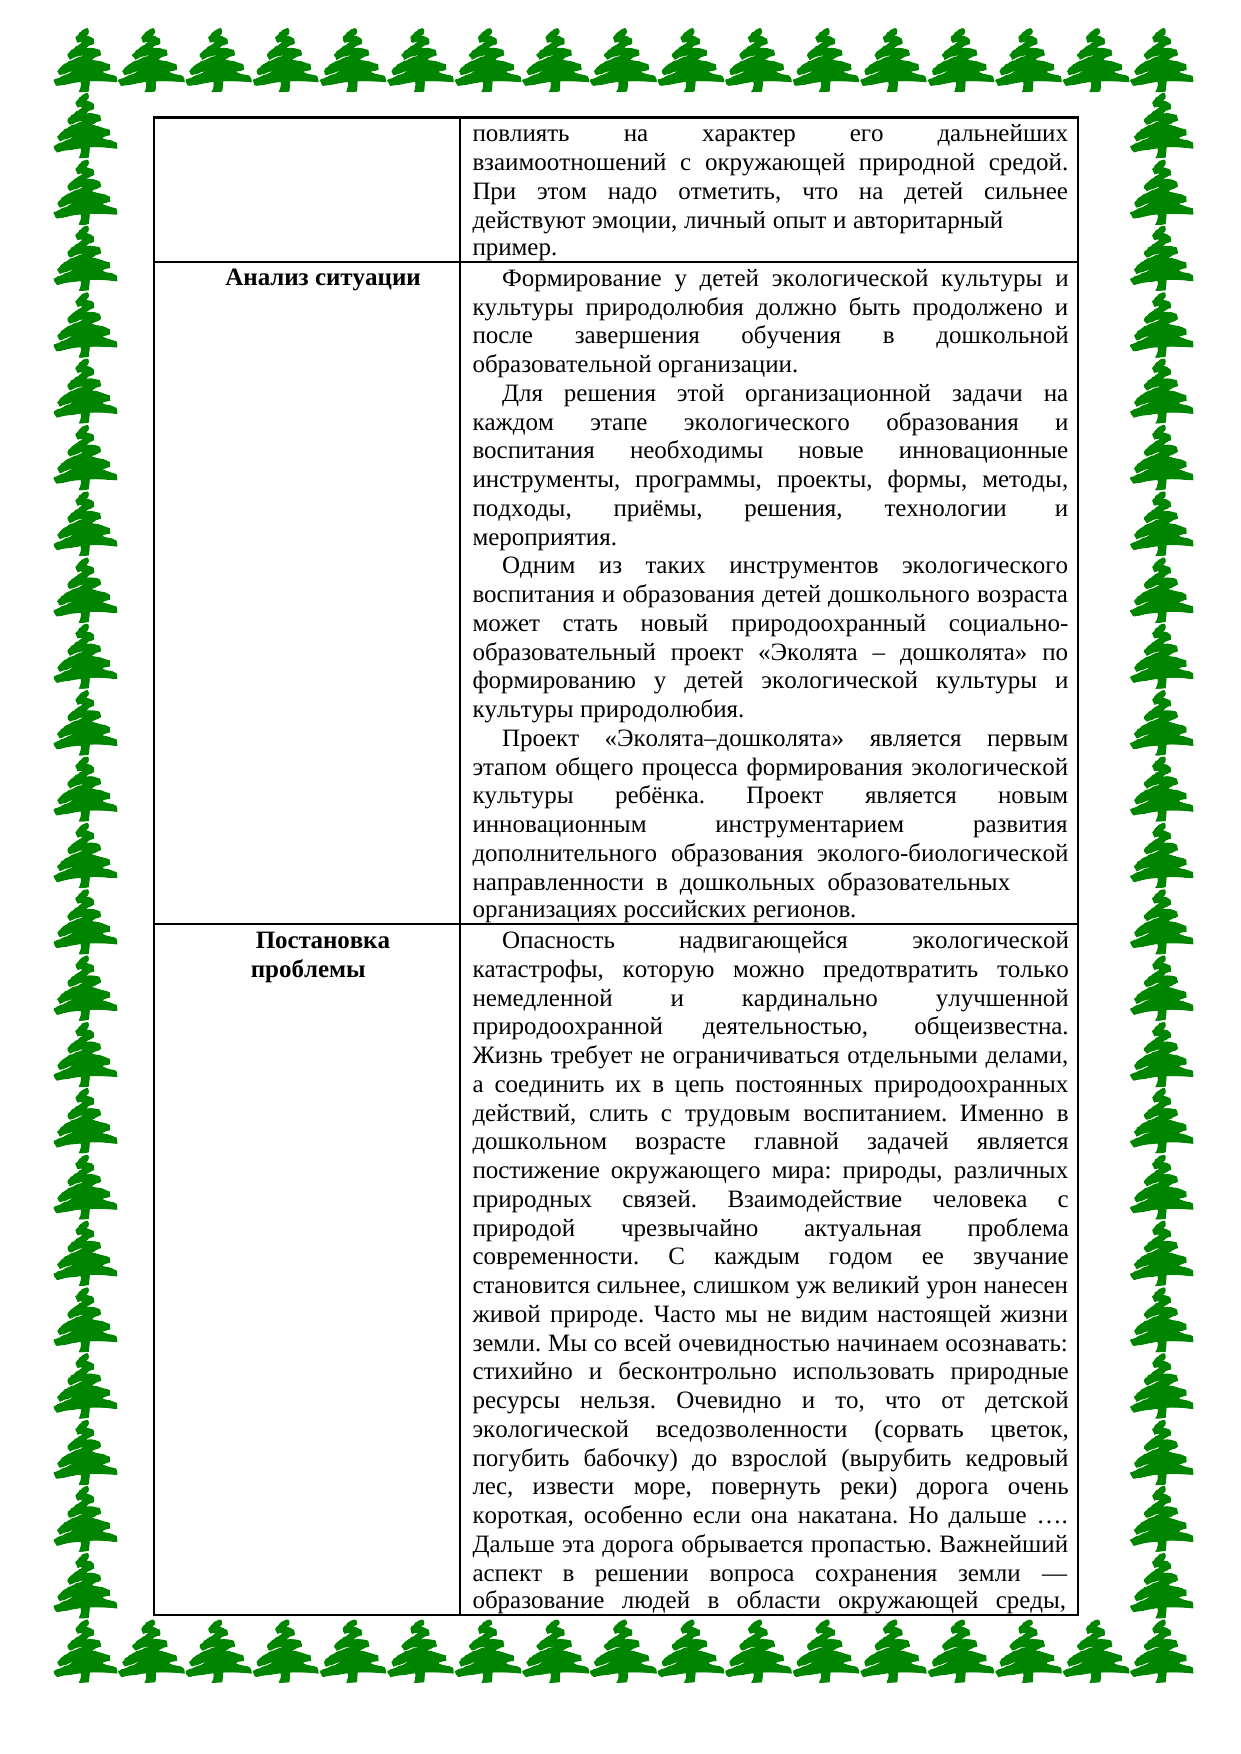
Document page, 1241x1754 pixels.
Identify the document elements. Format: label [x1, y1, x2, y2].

picture [53, 28, 1194, 1683]
